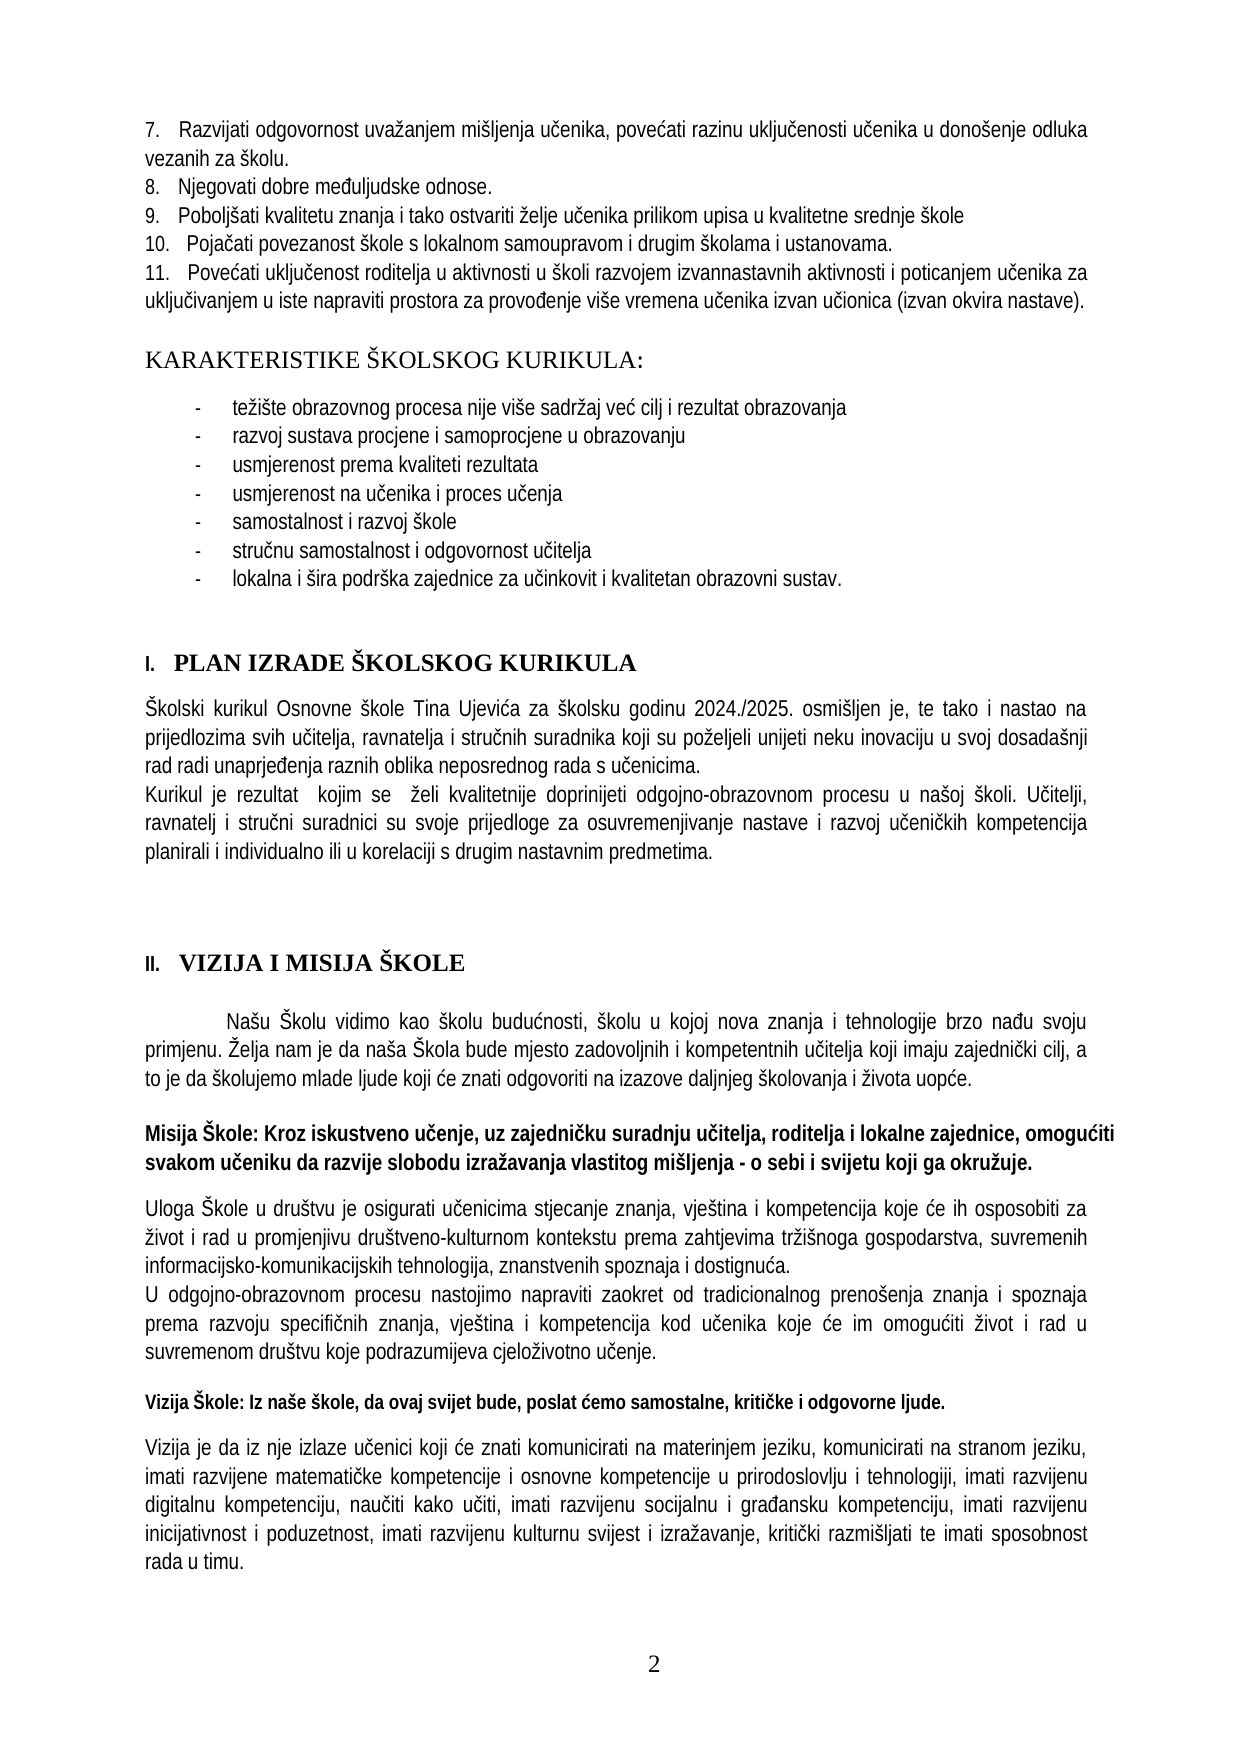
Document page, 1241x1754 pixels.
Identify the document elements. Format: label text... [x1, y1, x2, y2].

list Povećati uključenost roditelja u aktivnosti u školi razvojem izvannastavnih aktivnosti i poticanjem učenika za uključivanjem u iste napraviti prostora za provođenje više vremena učenika izvan učionica (izvan okvira nastave). [145, 257, 1088, 314]
text Vizija je da iz nje izlaze učenici koji će znati komunicirati na materinjem jeziku, komunicirati na stranom jeziku, imati razvijene matematičke kompetencije i osnovne kompetencije u prirodoslovlju i tehnologiji, imati razvijenu digitalnu kompetenciju, naučiti kako učiti, imati razvijenu socijalnu i građansku kompetenciju, imati razvijenu inicijativnost i poduzetnost, imati razvijenu kulturnu svijest i izražavanje, kritički razmišljati te imati sposobnost rada u timu. [145, 1433, 1088, 1575]
list samostalnost i razvoj škole [195, 507, 1163, 535]
text Školski kurikul Osnovne škole Tina Ujevića za školsku godinu 2024./2025. osmišljen je, te tako i nastao na prijedlozima svih učitelja, ravnatelja i stručnih suradnika koji su poželjeli unijeti neku inovaciju u svoj dosadašnji rad radi unaprjeđenja raznih oblika neposrednog rada s učenicima. [145, 694, 1088, 779]
text Našu Školu vidimo kao školu budućnosti, školu u kojoj nova znanja i tehnologije brzo nađu svoju primjenu. Želja nam je da naša Škola bude mjesto zadovoljnih i kompetentnih učitelja koji imaju zajednički cilj, a to je da školujemo mlade ljude koji će znati odgovoriti na izazove daljnjeg školovanja i života uopće. [145, 1006, 1088, 1092]
list usmjerenost na učenika i proces učenja [195, 478, 1163, 507]
list Njegovati dobre međuljudske odnose. [145, 172, 1163, 200]
list Pojačati povezanost škole s lokalnom samoupravom i drugim školama i ustanovama. [145, 229, 1163, 257]
text U odgojno-obrazovnom procesu nastojimo napraviti zaokret od tradicionalnog prenošenja znanja i spoznaja prema razvoju specifičnih znanja, vještina i kompetencija kod učenika koje će im omogućiti život i rad u suvremenom društvu koje podrazumijeva cjeloživotno učenje. [145, 1279, 1088, 1365]
subtitle VIZIJA I MISIJA ŠKOLE [145, 954, 1163, 976]
list Razvijati odgovornost uvažanjem mišljenja učenika, povećati razinu uključenosti učenika u donošenje odluka vezanih za školu. [145, 115, 1088, 172]
list razvoj sustava procjene i samoprocjene u obrazovanju [195, 421, 1163, 450]
subtitle PLAN IZRADE ŠKOLSKOG KURIKULA [145, 654, 1163, 676]
list težište obrazovnog procesa nije više sadržaj već cilj i rezultat obrazovanja [195, 393, 1163, 421]
text Vizija Škole: Iz naše škole, da ovaj svijet bude, poslat ćemo samostalne, kritičke i odgovorne ljude. [145, 1390, 1163, 1414]
text Uloga Škole u društvu je osigurati učenicima stjecanje znanja, vještina i kompetencija koje će ih osposobiti za život i rad u promjenjivu društveno-kulturnom kontekstu prema zahtjevima tržišnoga gospodarstva, suvremenih informacijsko-komunikacijskih tehnologija, znanstvenih spoznaja i dostignuća. [145, 1194, 1088, 1279]
text KARAKTERISTIKE ŠKOLSKOG KURIKULA: [145, 345, 1163, 374]
text Misija Škole: Kroz iskustveno učenje, uz zajedničku suradnju učitelja, roditelja i lokalne zajednice, omogućiti svakom učeniku da razvije slobodu izražavanja vlastitog mišljenja - o sebi i svijetu koji ga okružuje. [145, 1120, 1163, 1175]
list lokalna i šira podrška zajednice za učinkovit i kvalitetan obrazovni sustav. [195, 564, 1163, 592]
text Kurikul je rezultat kojim se želi kvalitetnije doprinijeti odgojno-obrazovnom procesu u našoj školi. Učitelji, ravnatelj i stručni suradnici su svoje prijedloge za osuvremenjivanje nastave i razvoj učeničkih kompetencija planirali i individualno ili u korelaciji s drugim nastavnim predmetima. [145, 779, 1088, 865]
list Poboljšati kvalitetu znanja i tako ostvariti želje učenika prilikom upisa u kvalitetne srednje škole [145, 200, 1163, 229]
list stručnu samostalnost i odgovornost učitelja [195, 535, 1163, 564]
list usmjerenost prema kvaliteti rezultata [195, 450, 1163, 478]
